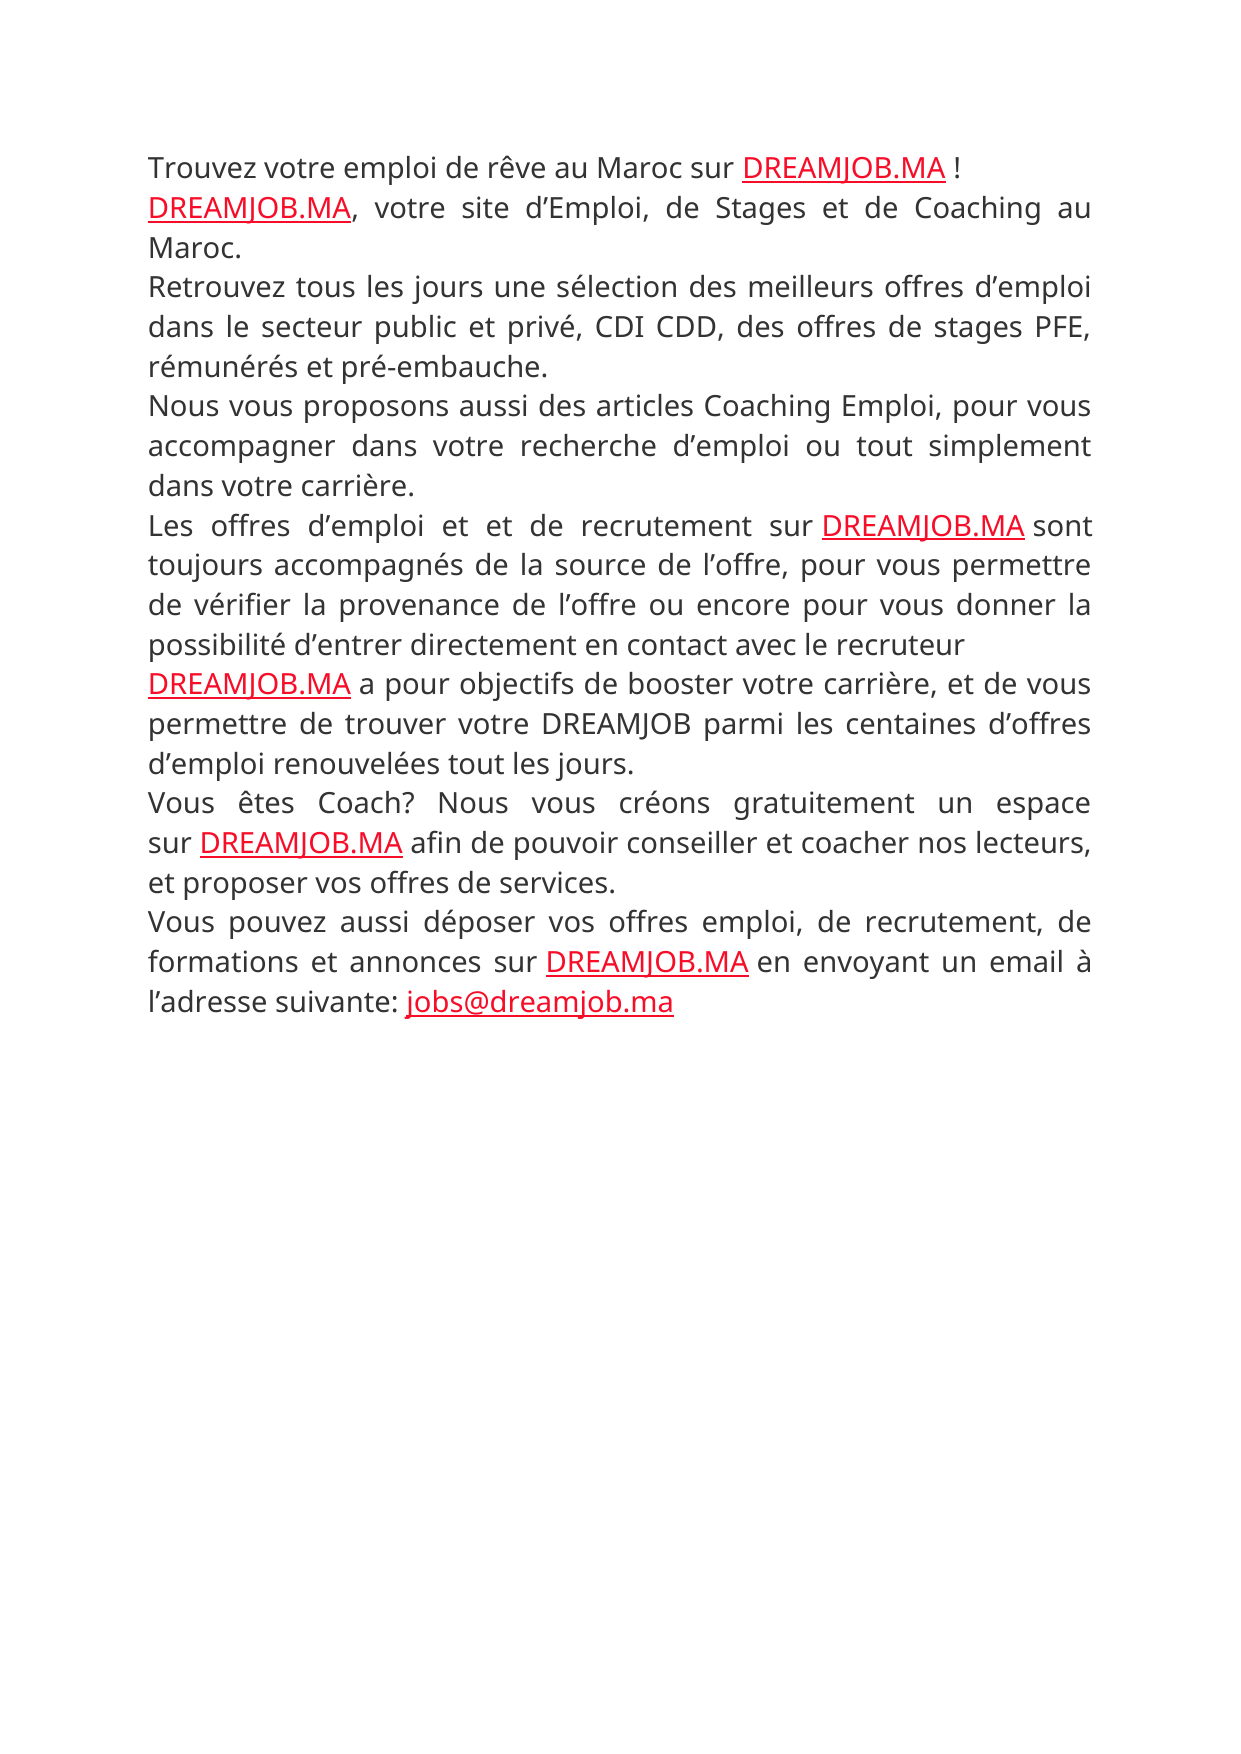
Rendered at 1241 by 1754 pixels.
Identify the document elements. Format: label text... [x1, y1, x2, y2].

text Nous vous proposons aussi des articles Coaching Emploi, pour vous accompagner dans votre recherche d’emploi ou tout simplement dans votre carrière. [148, 386, 1093, 505]
text Trouvez votre emploi de rêve au Maroc sur DREAMJOB.MA ! [148, 148, 1093, 187]
text Retrouvez tous les jours une sélection des meilleurs offres d’emploi dans le secteur public et privé, CDI CDD, des offres de stages PFE, rémunérés et pré-embauche. [148, 267, 1093, 386]
text DREAMJOB.MA, votre site d’Emploi, de Stages et de Coaching au Maroc. [148, 187, 1093, 267]
text Vous pouvez aussi déposer vos offres emploi, de recrutement, de formations et annonces sur DREAMJOB.MA en envoyant un email à l’adresse suivante: jobs@dreamjob.ma [148, 902, 1093, 1021]
text Les offres d’emploi et et de recrutement sur DREAMJOB.MA sont toujours accompagnés de la source de l’offre, pour vous permettre de vérifier la provenance de l’offre ou encore pour vous donner la possibilité d’entrer directement en contact avec le recruteur [148, 505, 1093, 663]
text Vous êtes Coach? Nous vous créons gratuitement un espace sur DREAMJOB.MA afin de pouvoir conseiller et coacher nos lecteurs, et proposer vos offres de services. [148, 783, 1093, 902]
text DREAMJOB.MA a pour objectifs de booster votre carrière, et de vous permettre de trouver votre DREAMJOB parmi les centaines d’offres d’emploi renouvelées tout les jours. [148, 663, 1093, 783]
